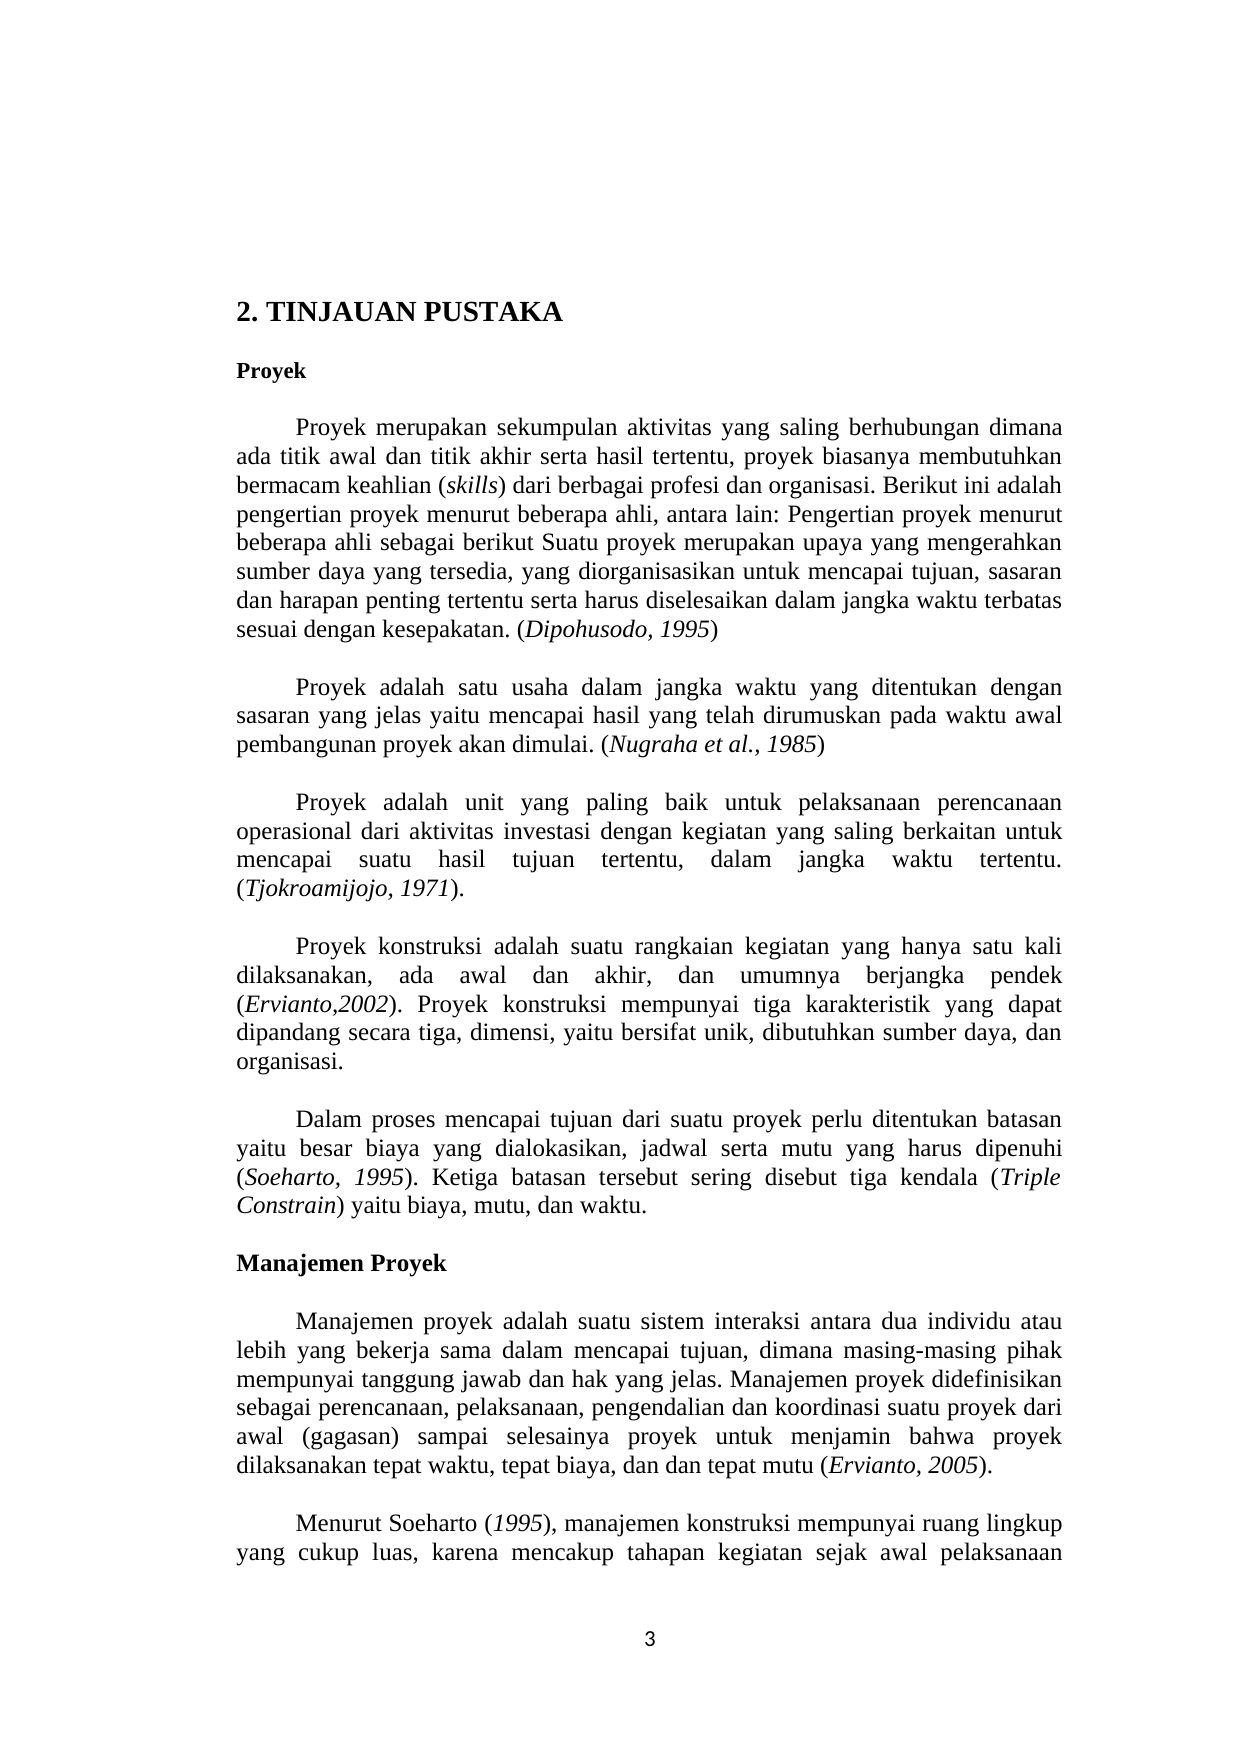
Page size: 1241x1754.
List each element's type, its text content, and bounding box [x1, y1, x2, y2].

text Manajemen proyek adalah suatu sistem interaksi antara dua individu atau lebih yang bekerja sama dalam mencapai tujuan, dimana masing-masing pihak mempunyai tanggung jawab dan hak yang jelas. Manajemen proyek didefinisikan sebagai perencanaan, pelaksanaan, pengendalian dan koordinasi suatu proyek dari awal (gagasan) sampai selesainya proyek untuk menjamin bahwa proyek dilaksanakan tepat waktu, tepat biaya, dan dan tepat mutu (Ervianto, 2005). [236, 1306, 1063, 1479]
text Proyek konstruksi adalah suatu rangkaian kegiatan yang hanya satu kali dilaksanakan, ada awal dan akhir, dan umumnya berjangka pendek (Ervianto,2002). Proyek konstruksi mempunyai tiga karakteristik yang dapat dipandang secara tiga, dimensi, yaitu bersifat unik, dibutuhkan sumber daya, dan organisasi. [236, 931, 1063, 1075]
text Proyek adalah unit yang paling baik untuk pelaksanaan perencanaan operasional dari aktivitas investasi dengan kegiatan yang saling berkaitan untuk mencapai suatu hasil tujuan tertentu, dalam jangka waktu tertentu. (Tjokroamijojo, 1971). [236, 787, 1063, 902]
text Proyek merupakan sekumpulan aktivitas yang saling berhubungan dimana ada titik awal dan titik akhir serta hasil tertentu, proyek biasanya membutuhkan bermacam keahlian (skills) dari berbagai profesi dan organisasi. Berikut ini adalah pengertian proyek menurut beberapa ahli, antara lain: Pengertian proyek menurut beberapa ahli sebagai berikut Suatu proyek merupakan upaya yang mengerahkan sumber daya yang tersedia, yang diorganisasikan untuk mencapai tujuan, sasaran dan harapan penting tertentu serta harus diselesaikan dalam jangka waktu terbatas sesuai dengan kesepakatan. (Dipohusodo, 1995) [236, 412, 1063, 642]
text Manajemen Proyek [236, 1248, 1063, 1277]
text Dalam proses mencapai tujuan dari suatu proyek perlu ditentukan batasan yaitu besar biaya yang dialokasikan, jadwal serta mutu yang harus dipenuhi (Soeharto, 1995). Ketiga batasan tersebut sering disebut tiga kendala (Triple Constrain) yaitu biaya, mutu, dan waktu. [236, 1104, 1063, 1219]
text Proyek adalah satu usaha dalam jangka waktu yang ditentukan dengan sasaran yang jelas yaitu mencapai hasil yang telah dirumuskan pada waktu awal pembangunan proyek akan dimulai. (Nugraha et al., 1985) [236, 672, 1063, 758]
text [236, 1508, 1063, 1565]
subtitle TINJAUAN PUSTAKA [236, 294, 1063, 328]
text Proyek [236, 357, 1063, 383]
